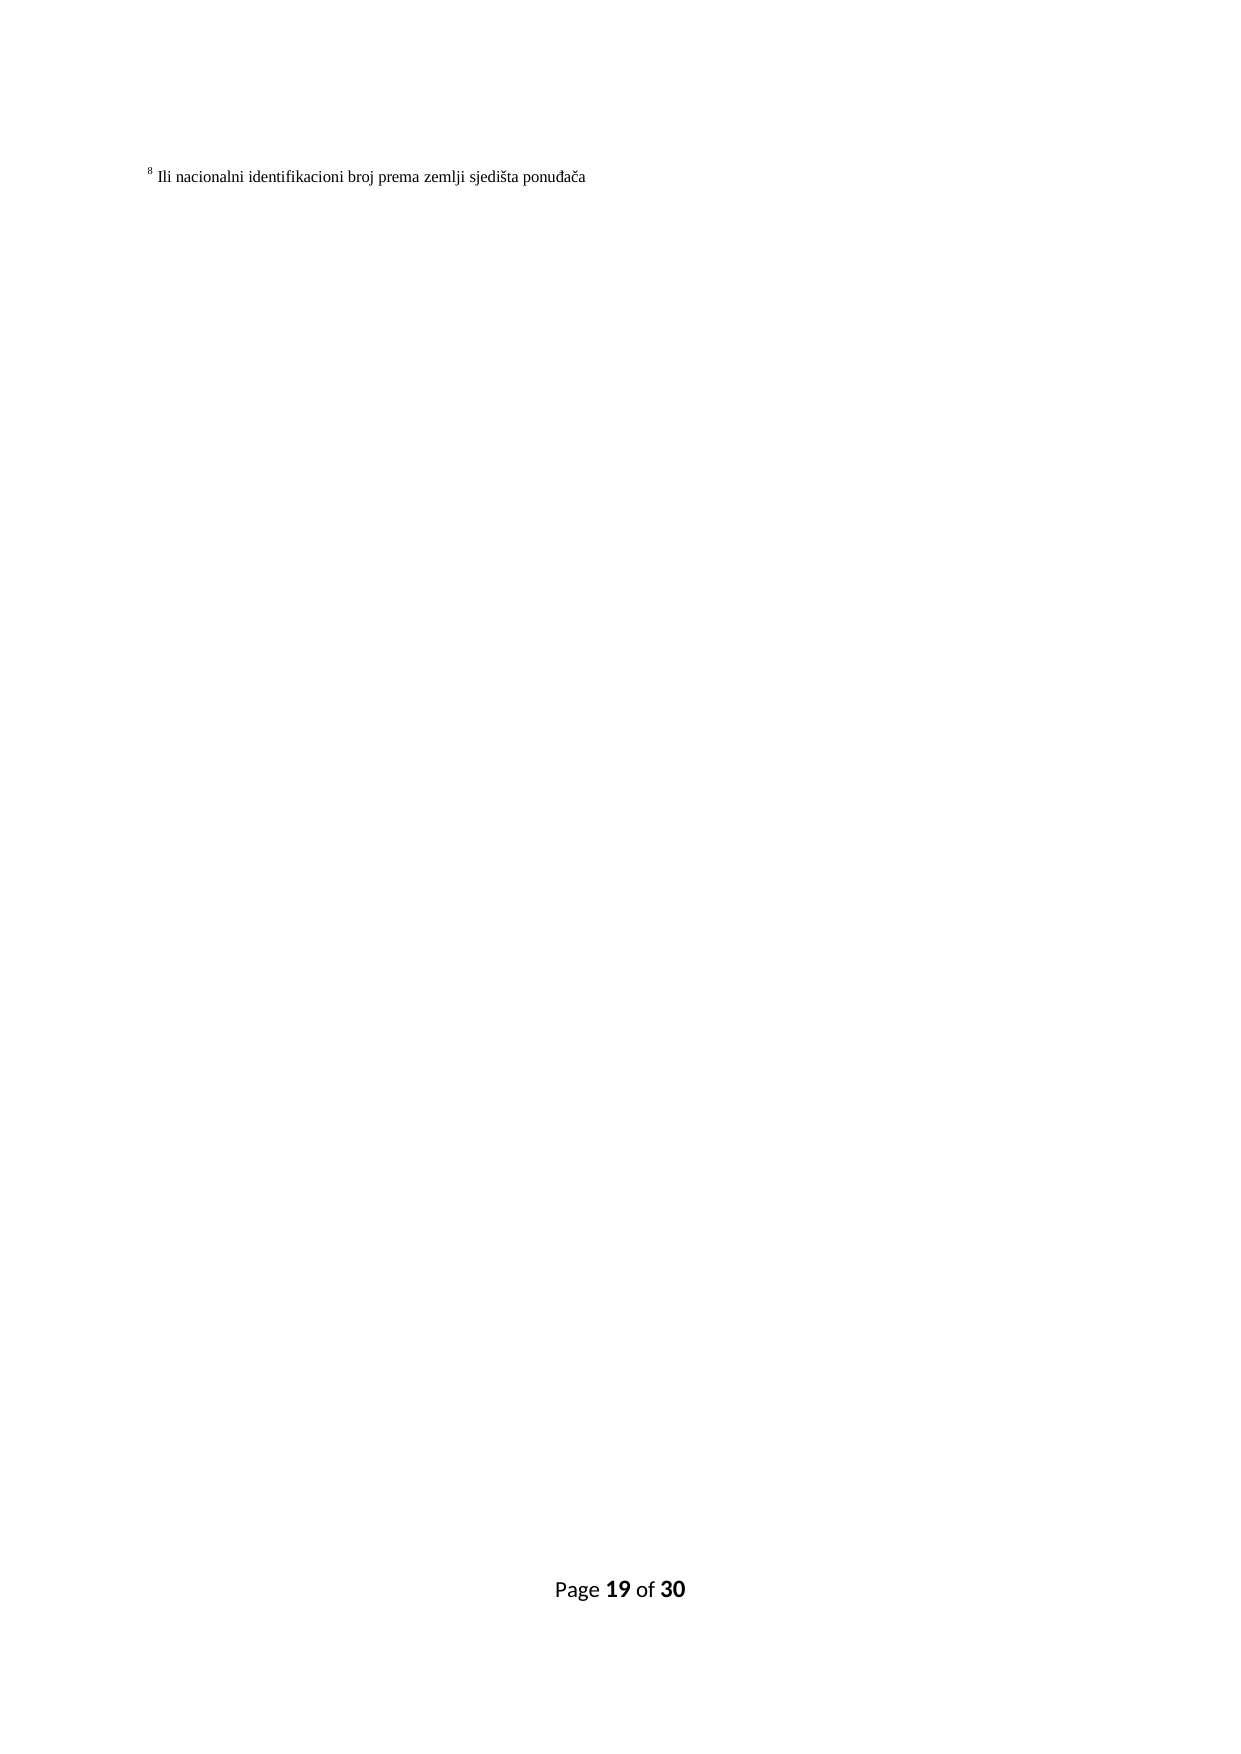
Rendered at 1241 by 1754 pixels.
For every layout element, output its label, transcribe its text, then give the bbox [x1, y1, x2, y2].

text 8 Ili nacionalni identifikacioni broj prema zemlji sjedišta ponuđača [147, 164, 1111, 186]
